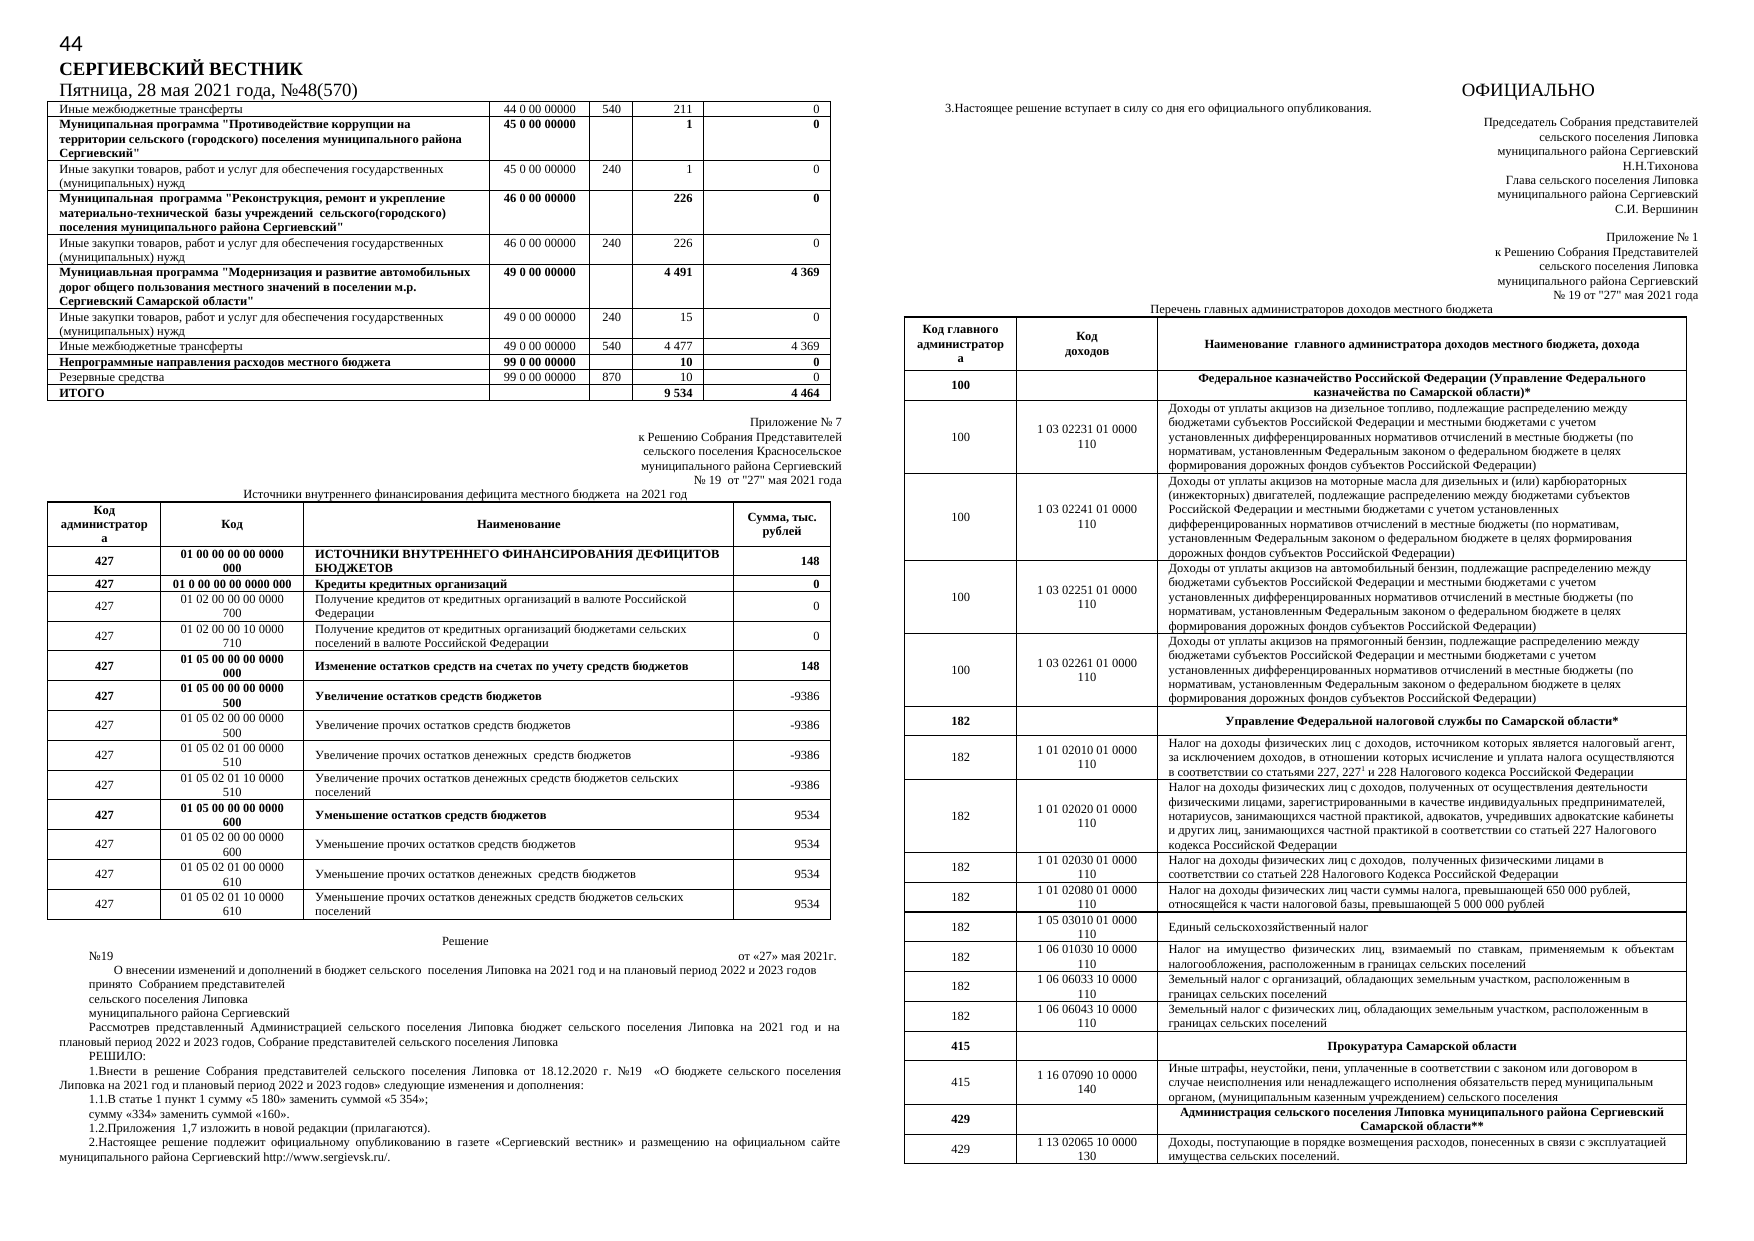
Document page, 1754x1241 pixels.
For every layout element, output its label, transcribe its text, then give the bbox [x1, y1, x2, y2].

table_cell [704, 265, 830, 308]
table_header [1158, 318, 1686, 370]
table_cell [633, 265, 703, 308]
text муниципального района Сергиевский [915, 273, 1698, 288]
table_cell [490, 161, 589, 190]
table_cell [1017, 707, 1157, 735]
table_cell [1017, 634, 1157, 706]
text РЕШИЛО: [59, 1049, 842, 1063]
text муниципального района Сергиевский [59, 458, 842, 473]
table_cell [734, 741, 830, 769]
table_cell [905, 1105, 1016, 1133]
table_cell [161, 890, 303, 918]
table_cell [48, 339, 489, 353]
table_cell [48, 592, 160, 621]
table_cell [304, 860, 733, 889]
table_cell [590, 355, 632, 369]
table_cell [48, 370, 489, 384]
text 2.Настоящее решение подлежит официальному опубликованию в газете «Сергиевский вестник» и размещению на официальном сайте муниципального района Сергиевский http://www.sergievsk.ru/. [59, 1135, 842, 1164]
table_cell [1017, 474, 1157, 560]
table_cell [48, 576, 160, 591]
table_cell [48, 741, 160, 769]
text сельского поселения Липовка [59, 991, 842, 1006]
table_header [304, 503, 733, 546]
text № 19 от "27" мая 2021 года [59, 473, 842, 487]
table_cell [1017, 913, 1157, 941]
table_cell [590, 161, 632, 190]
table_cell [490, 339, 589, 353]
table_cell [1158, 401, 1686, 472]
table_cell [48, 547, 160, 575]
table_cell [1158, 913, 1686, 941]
text № 19 от "27" мая 2021 года [915, 288, 1698, 302]
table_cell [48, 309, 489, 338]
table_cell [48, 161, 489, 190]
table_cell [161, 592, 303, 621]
text сумму «334» заменить суммой «160». [59, 1106, 842, 1121]
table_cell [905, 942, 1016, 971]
text Н.Н.Тихонова [915, 158, 1698, 173]
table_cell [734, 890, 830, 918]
text 1.1.В статье 1 пункт 1 сумму «5 180» заменить суммой «5 354»; [59, 1092, 842, 1106]
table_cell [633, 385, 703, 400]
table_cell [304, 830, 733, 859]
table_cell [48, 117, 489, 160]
text Глава сельского поселения Липовка [915, 173, 1698, 187]
text сельского поселения Липовка [915, 129, 1698, 144]
text №19 от «27» мая 2021г. [59, 948, 842, 963]
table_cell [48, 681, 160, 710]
text сельского поселения Липовка [915, 259, 1698, 273]
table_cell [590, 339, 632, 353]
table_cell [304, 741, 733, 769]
text Источники внутреннего финансирования дефицита местного бюджета на 2021 год [59, 487, 842, 501]
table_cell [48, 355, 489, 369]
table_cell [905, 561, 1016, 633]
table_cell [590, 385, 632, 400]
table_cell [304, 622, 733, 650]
text О внесении изменений и дополнений в бюджет сельского поселения Липовка на 2021 год и на плановый период 2022 и 2023 годов [59, 963, 842, 977]
text Рассмотрев представленный Администрацией сельского поселения Липовка бюджет сельского поселения Липовка на 2021 год и на плановый период 2022 и 2023 годов, Собрание представителей сельского поселения Липовка [59, 1020, 842, 1049]
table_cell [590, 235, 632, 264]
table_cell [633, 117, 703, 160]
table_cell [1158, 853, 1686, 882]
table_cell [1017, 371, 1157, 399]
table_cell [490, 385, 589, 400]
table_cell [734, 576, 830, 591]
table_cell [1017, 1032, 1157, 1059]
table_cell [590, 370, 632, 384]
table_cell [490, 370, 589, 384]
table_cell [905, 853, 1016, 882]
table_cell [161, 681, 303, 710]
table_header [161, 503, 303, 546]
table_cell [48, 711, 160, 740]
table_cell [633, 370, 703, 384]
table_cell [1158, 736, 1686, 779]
text Приложение № 1 [915, 230, 1698, 244]
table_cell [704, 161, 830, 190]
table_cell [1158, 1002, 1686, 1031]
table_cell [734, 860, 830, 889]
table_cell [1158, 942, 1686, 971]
text 1.2.Приложения 1,7 изложить в новой редакции (прилагаются). [59, 1121, 842, 1135]
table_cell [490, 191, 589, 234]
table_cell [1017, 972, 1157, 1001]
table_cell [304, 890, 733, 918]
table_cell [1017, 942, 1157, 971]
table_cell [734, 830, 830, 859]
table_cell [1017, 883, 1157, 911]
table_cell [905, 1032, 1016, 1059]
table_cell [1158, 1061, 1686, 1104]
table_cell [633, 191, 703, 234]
text принято Собранием представителей [59, 977, 842, 991]
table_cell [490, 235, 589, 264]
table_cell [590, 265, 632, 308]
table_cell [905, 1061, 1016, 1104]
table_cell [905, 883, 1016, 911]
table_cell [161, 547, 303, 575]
text к Решению Собрания Представителей [915, 244, 1698, 259]
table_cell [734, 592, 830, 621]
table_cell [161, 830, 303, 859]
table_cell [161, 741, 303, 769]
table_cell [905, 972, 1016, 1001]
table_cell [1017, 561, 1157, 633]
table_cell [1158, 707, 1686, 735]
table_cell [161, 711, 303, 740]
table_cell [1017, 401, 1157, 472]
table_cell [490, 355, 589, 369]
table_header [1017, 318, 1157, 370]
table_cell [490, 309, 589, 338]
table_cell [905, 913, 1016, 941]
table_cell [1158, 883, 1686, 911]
text Приложение № 7 [59, 415, 842, 429]
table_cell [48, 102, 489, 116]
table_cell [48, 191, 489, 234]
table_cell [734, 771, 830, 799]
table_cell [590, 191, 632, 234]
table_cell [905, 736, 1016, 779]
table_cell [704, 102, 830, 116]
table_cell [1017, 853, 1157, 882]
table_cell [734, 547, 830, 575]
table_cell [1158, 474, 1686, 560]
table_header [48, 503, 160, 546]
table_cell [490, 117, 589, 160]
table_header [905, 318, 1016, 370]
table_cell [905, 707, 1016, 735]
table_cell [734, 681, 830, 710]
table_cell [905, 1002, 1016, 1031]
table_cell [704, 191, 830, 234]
text сельского поселения Красносельское [59, 444, 842, 458]
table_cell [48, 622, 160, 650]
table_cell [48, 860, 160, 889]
text муниципального района Сергиевский [59, 1006, 842, 1020]
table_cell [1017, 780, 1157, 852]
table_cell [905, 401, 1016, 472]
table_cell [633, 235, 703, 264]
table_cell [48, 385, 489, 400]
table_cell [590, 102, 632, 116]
text Председатель Собрания представителей [915, 115, 1698, 129]
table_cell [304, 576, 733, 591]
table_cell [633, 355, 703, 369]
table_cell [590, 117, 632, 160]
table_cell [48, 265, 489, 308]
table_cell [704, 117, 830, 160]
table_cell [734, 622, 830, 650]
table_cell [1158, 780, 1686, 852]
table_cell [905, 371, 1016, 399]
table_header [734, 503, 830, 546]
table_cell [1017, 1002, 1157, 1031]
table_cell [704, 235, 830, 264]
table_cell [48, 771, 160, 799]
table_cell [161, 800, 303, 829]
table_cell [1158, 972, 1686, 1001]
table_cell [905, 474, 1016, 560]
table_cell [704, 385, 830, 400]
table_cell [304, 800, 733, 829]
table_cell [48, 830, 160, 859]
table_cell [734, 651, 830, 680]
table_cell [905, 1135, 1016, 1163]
text муниципального района Сергиевский [915, 187, 1698, 201]
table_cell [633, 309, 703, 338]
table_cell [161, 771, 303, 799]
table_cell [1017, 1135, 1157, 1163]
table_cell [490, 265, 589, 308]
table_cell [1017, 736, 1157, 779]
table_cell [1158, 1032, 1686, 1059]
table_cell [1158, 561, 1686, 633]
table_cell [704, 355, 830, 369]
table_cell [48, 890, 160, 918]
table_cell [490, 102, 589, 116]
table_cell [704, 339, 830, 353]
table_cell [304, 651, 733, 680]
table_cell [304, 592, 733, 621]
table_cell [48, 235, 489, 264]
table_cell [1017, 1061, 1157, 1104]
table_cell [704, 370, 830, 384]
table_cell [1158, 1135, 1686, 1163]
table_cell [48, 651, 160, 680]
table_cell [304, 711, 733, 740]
text С.И. Вершинин [915, 201, 1698, 216]
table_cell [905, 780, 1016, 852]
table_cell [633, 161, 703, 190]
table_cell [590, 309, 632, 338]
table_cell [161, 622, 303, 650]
text к Решению Собрания Представителей [59, 429, 842, 444]
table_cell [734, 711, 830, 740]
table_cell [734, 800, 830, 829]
text 3.Настоящее решение вступает в силу со дня его официального опубликования. [915, 101, 1698, 115]
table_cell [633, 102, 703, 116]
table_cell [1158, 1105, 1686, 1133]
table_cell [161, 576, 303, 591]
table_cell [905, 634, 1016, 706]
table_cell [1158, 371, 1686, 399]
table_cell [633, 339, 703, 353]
text 1.Внести в решение Собрания представителей сельского поселения Липовка от 18.12.2020 г. №19 «О бюджете сельского поселения Липовка на 2021 год и плановый период 2022 и 2023 годов» следующие изменения и дополнения: [59, 1063, 842, 1092]
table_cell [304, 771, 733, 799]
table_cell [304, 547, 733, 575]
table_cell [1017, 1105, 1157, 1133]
text Решение [59, 934, 842, 948]
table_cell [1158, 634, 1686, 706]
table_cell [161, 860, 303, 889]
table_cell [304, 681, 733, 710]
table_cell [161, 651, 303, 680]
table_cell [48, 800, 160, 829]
text муниципального района Сергиевский [915, 144, 1698, 158]
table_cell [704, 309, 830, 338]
text Перечень главных администраторов доходов местного бюджета [915, 302, 1698, 316]
